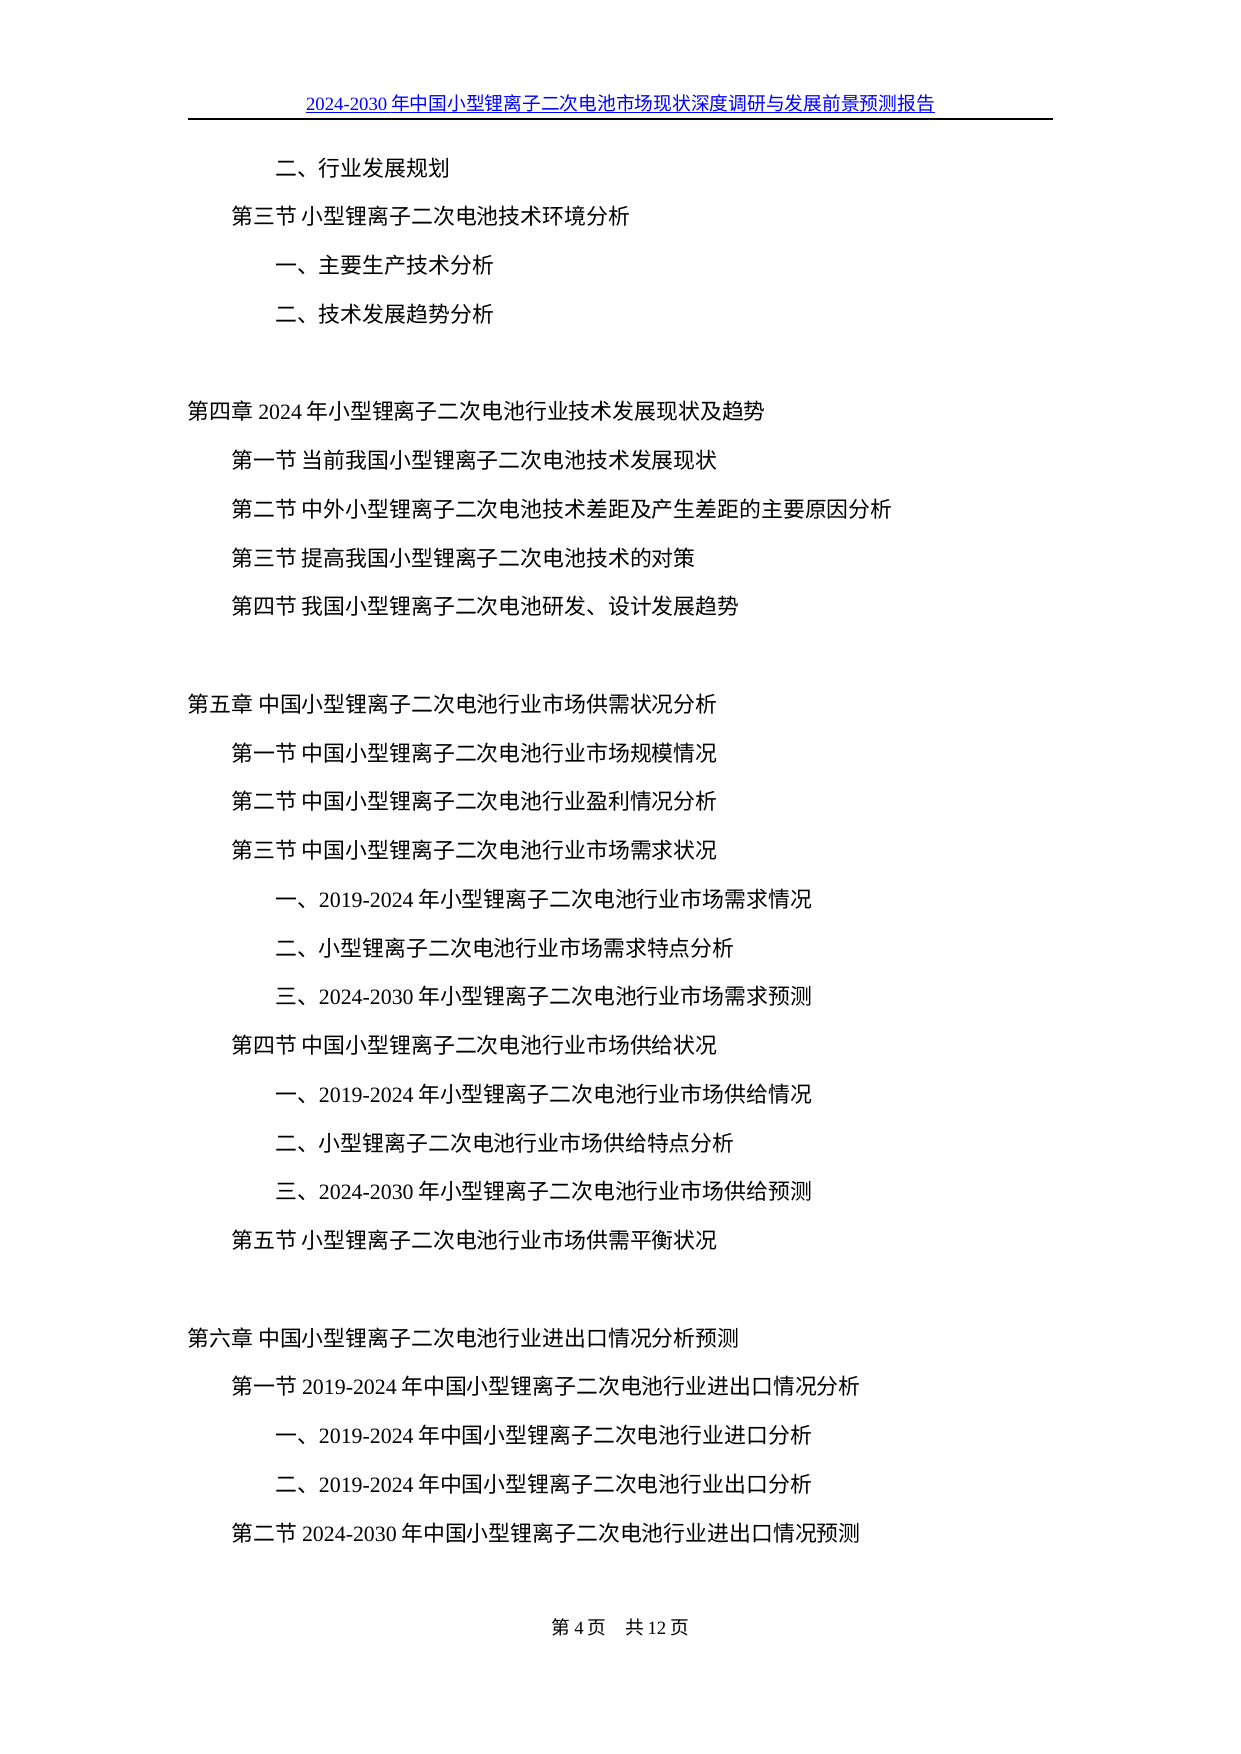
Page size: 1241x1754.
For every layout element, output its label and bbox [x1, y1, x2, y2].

text [187, 150, 1053, 1548]
